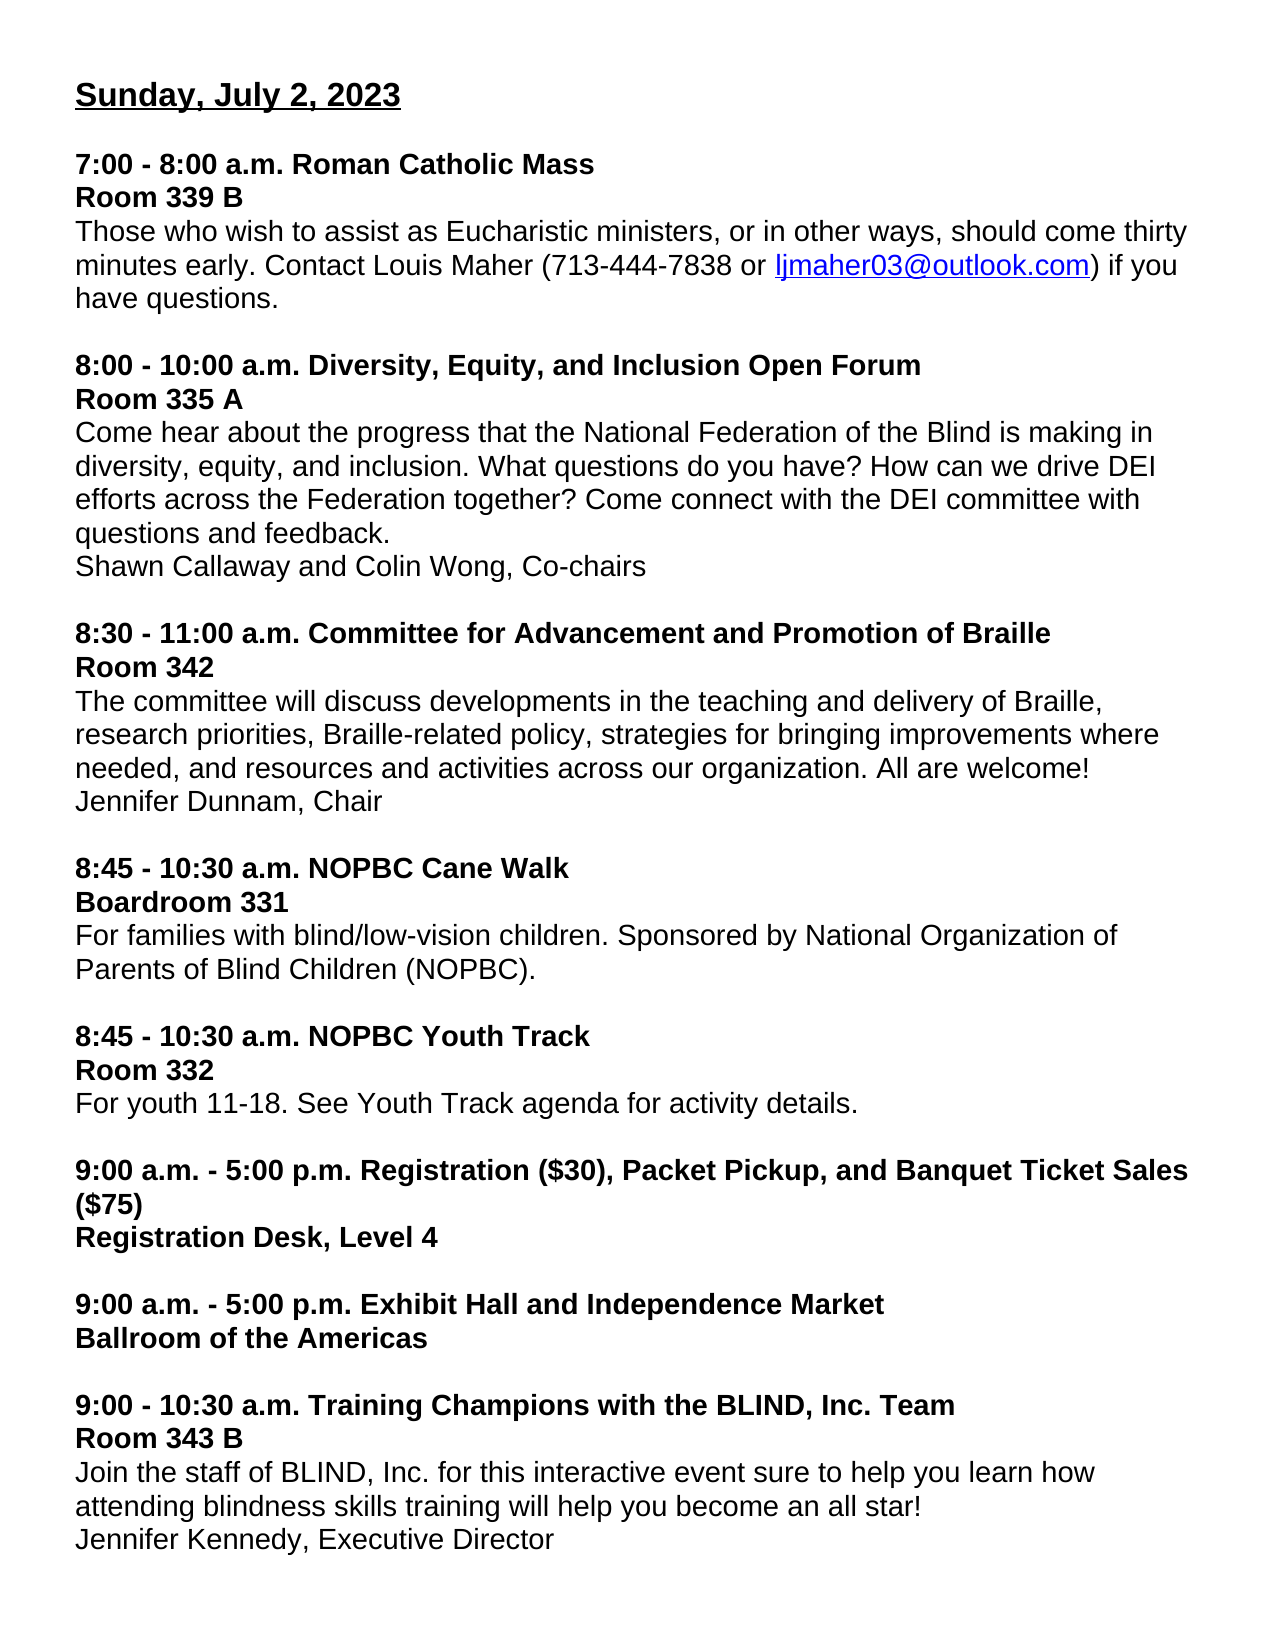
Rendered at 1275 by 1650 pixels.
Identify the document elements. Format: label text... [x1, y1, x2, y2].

subtitle 9:00 a.m. - 5:00 p.m. Exhibit Hall and Independence Market [75, 1287, 1200, 1321]
text Ballroom of the Americas [75, 1321, 1200, 1354]
subtitle 8:45 - 10:30 a.m. NOPBC Cane Walk [75, 851, 1200, 885]
text Those who wish to assist as Eucharistic ministers, or in other ways, should come thirty minutes early. Contact Louis Maher (713-444-7838 or ljmaher03@outlook.com) if you have questions. [75, 214, 1200, 315]
text Jennifer Kennedy, Executive Director [75, 1522, 1200, 1556]
text For youth 11-18. See Youth Track agenda for activity details. [75, 1086, 1200, 1120]
subtitle Sunday, July 2, 2023 [75, 75, 1200, 113]
subtitle 8:30 - 11:00 a.m. Committee for Advancement and Promotion of Braille [75, 617, 1200, 650]
text Registration Desk, Level 4 [75, 1220, 1200, 1254]
text Shawn Callaway and Colin Wong, Co-chairs [75, 549, 1200, 583]
subtitle 9:00 - 10:30 a.m. Training Champions with the BLIND, Inc. Team [75, 1388, 1200, 1422]
text Come hear about the progress that the National Federation of the Blind is making in diversity, equity, and inclusion. What questions do you have? How can we drive DEI efforts across the Federation together? Come connect with the DEI committee with questions and feedback. [75, 415, 1200, 549]
text The committee will discuss developments in the teaching and delivery of Braille, research priorities, Braille-related policy, strategies for bringing improvements where needed, and resources and activities across our organization. All are welcome! Jennifer Dunnam, Chair [75, 684, 1200, 818]
text Room 342 [75, 650, 1200, 684]
subtitle 8:45 - 10:30 a.m. NOPBC Youth Track [75, 1019, 1200, 1053]
subtitle 8:00 - 10:00 a.m. Diversity, Equity, and Inclusion Open Forum [75, 348, 1200, 382]
subtitle 7:00 - 8:00 a.m. Roman Catholic Mass [75, 147, 1200, 181]
text Join the staff of BLIND, Inc. for this interactive event sure to help you learn how attending blindness skills training will help you become an all star! [75, 1455, 1200, 1522]
text Boardroom 331 [75, 885, 1200, 918]
text Room 339 B [75, 181, 1200, 214]
text Room 343 B [75, 1422, 1200, 1455]
text Room 335 A [75, 382, 1200, 415]
subtitle 9:00 a.m. - 5:00 p.m. Registration ($30), Packet Pickup, and Banquet Ticket Sales ($75) [75, 1153, 1200, 1220]
text Room 332 [75, 1053, 1200, 1086]
text For families with blind/low-vision children. Sponsored by National Organization of Parents of Blind Children (NOPBC). [75, 918, 1200, 986]
